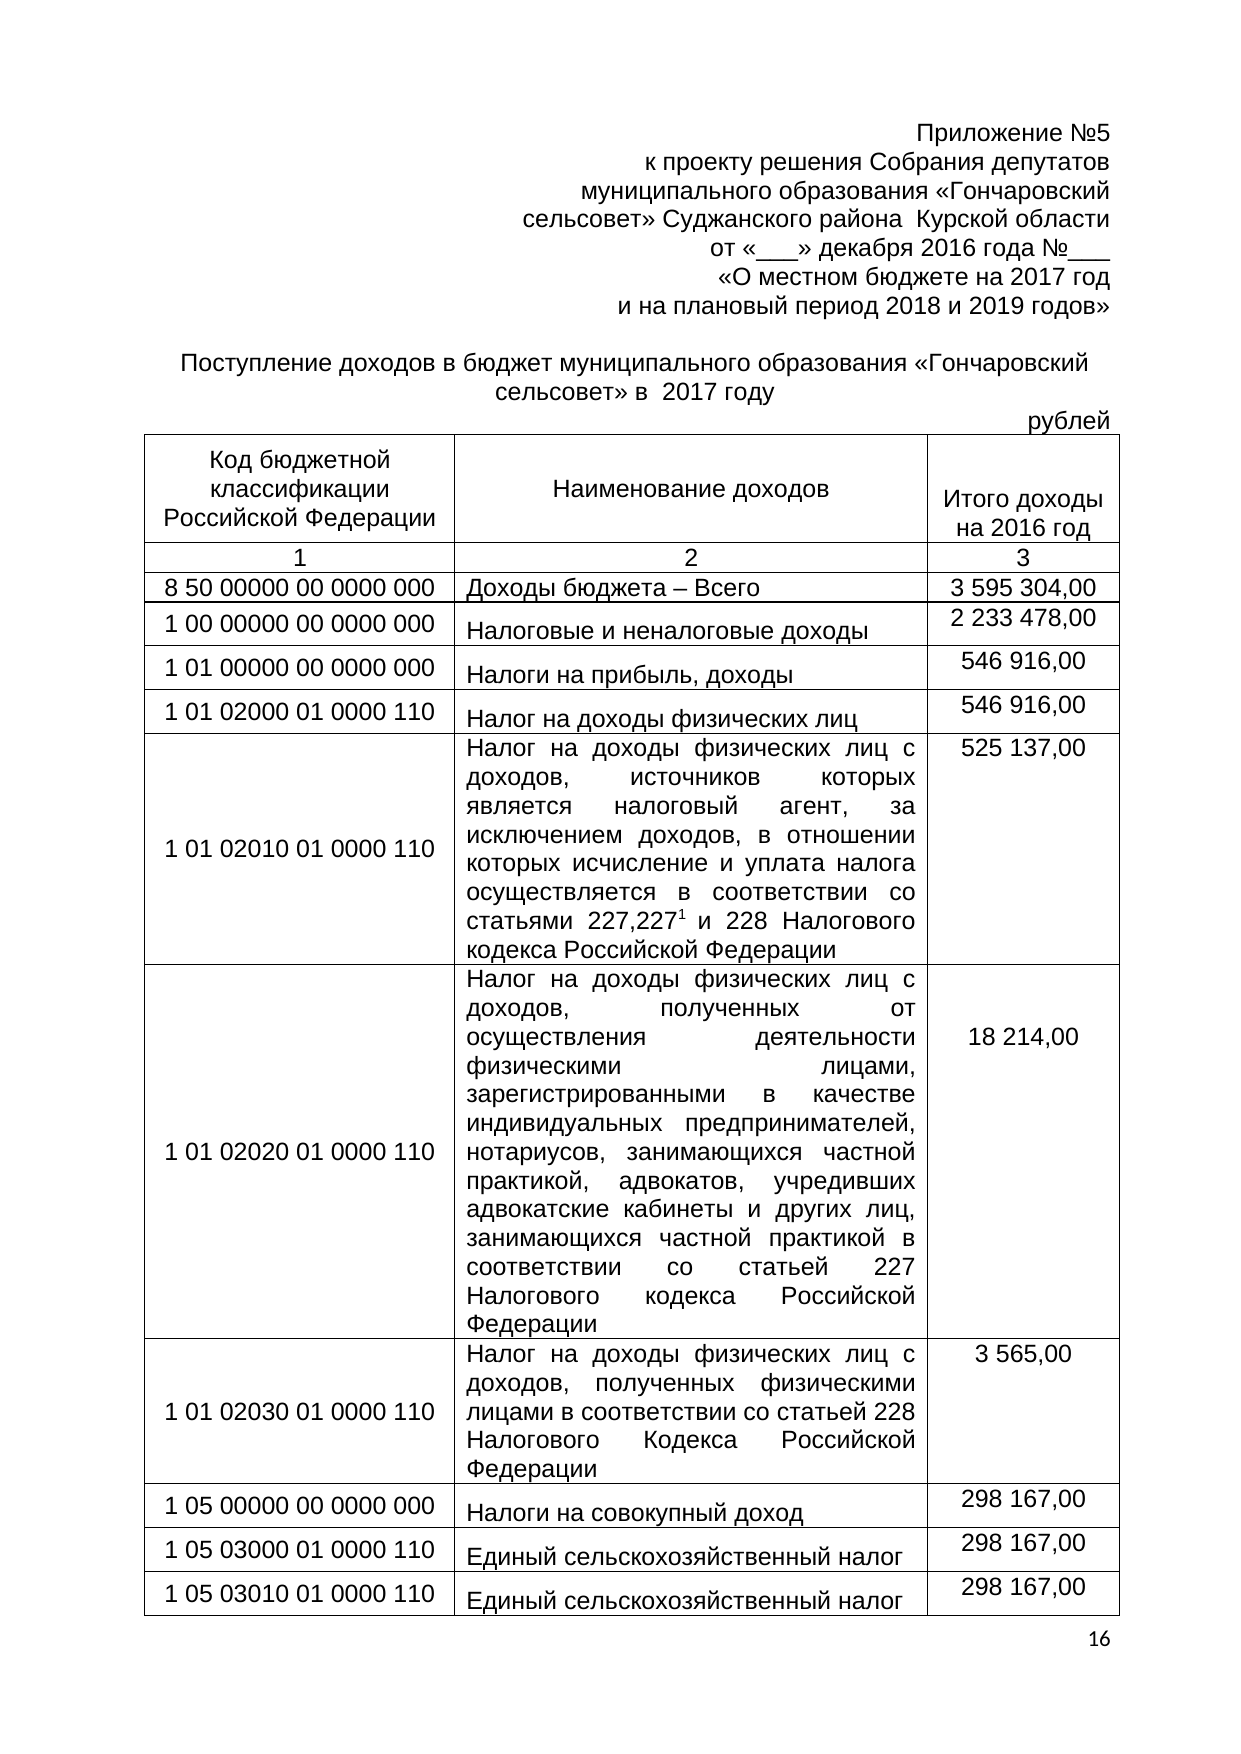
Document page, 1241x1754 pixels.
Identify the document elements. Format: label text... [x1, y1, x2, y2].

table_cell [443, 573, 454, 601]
table_cell Налоговые и неналоговые доходы [455, 603, 927, 645]
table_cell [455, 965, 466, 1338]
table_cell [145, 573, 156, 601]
text рублей [159, 406, 1110, 434]
table_cell 2 233 478,00 [928, 603, 1119, 645]
table_cell 298 167,00 [928, 1572, 1119, 1614]
table_cell 1 01 02000 01 0000 110 [145, 690, 454, 732]
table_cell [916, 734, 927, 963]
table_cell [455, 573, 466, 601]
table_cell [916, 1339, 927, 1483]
table_cell Единый сельскохозяйственный налог [455, 1528, 927, 1571]
table_cell 1 05 00000 00 0000 000 [145, 1484, 454, 1527]
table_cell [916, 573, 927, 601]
table_header Код бюджетной классификации Российской Федерации [145, 435, 454, 542]
text «О местном бюджете на 2017 год [159, 262, 1110, 291]
table_cell 3 565,00 [928, 1339, 1119, 1483]
text Приложение №5 [159, 118, 1110, 147]
table_cell 1 01 02030 01 0000 110 [145, 1339, 454, 1483]
text Поступление доходов в бюджет муниципального образования «Гончаровский сельсовет» в 2017 году [159, 348, 1110, 406]
text от «___» декабря 2016 года №___ [159, 233, 1110, 262]
table_header Наименование доходов [455, 435, 927, 542]
table_cell 1 01 02020 01 0000 110 [145, 965, 454, 1338]
table_header Итого доходы на 2016 год [928, 435, 1119, 542]
table_cell 1 01 00000 00 0000 000 [145, 646, 454, 688]
table_cell 1 05 03000 01 0000 110 [145, 1528, 454, 1571]
text сельсовет» Суджанского района Курской области [159, 204, 1110, 233]
table_cell 18 214,00 [928, 965, 1119, 1338]
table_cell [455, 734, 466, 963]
table_cell 298 167,00 [928, 1484, 1119, 1527]
table_cell Налоги на прибыль, доходы [455, 646, 927, 688]
table_cell 1 05 03010 01 0000 110 [145, 1572, 454, 1614]
table_cell 298 167,00 [928, 1528, 1119, 1571]
table_cell 546 916,00 [928, 690, 1119, 732]
table_cell 1 00 00000 00 0000 000 [145, 603, 454, 645]
table_cell Налоги на совокупный доход [455, 1484, 927, 1527]
table_cell Единый сельскохозяйственный налог [455, 1572, 927, 1614]
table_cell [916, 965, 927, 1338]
table_cell Налог на доходы физических лиц [455, 690, 927, 732]
table_cell 546 916,00 [928, 646, 1119, 688]
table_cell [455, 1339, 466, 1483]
text муниципального образования «Гончаровский [159, 176, 1110, 204]
text и на плановый период 2018 и 2019 годов» [159, 291, 1110, 319]
table_cell 525 137,00 [928, 734, 1119, 963]
text к проекту решения Собрания депутатов [159, 147, 1110, 176]
table_cell 1 01 02010 01 0000 110 [145, 734, 454, 963]
